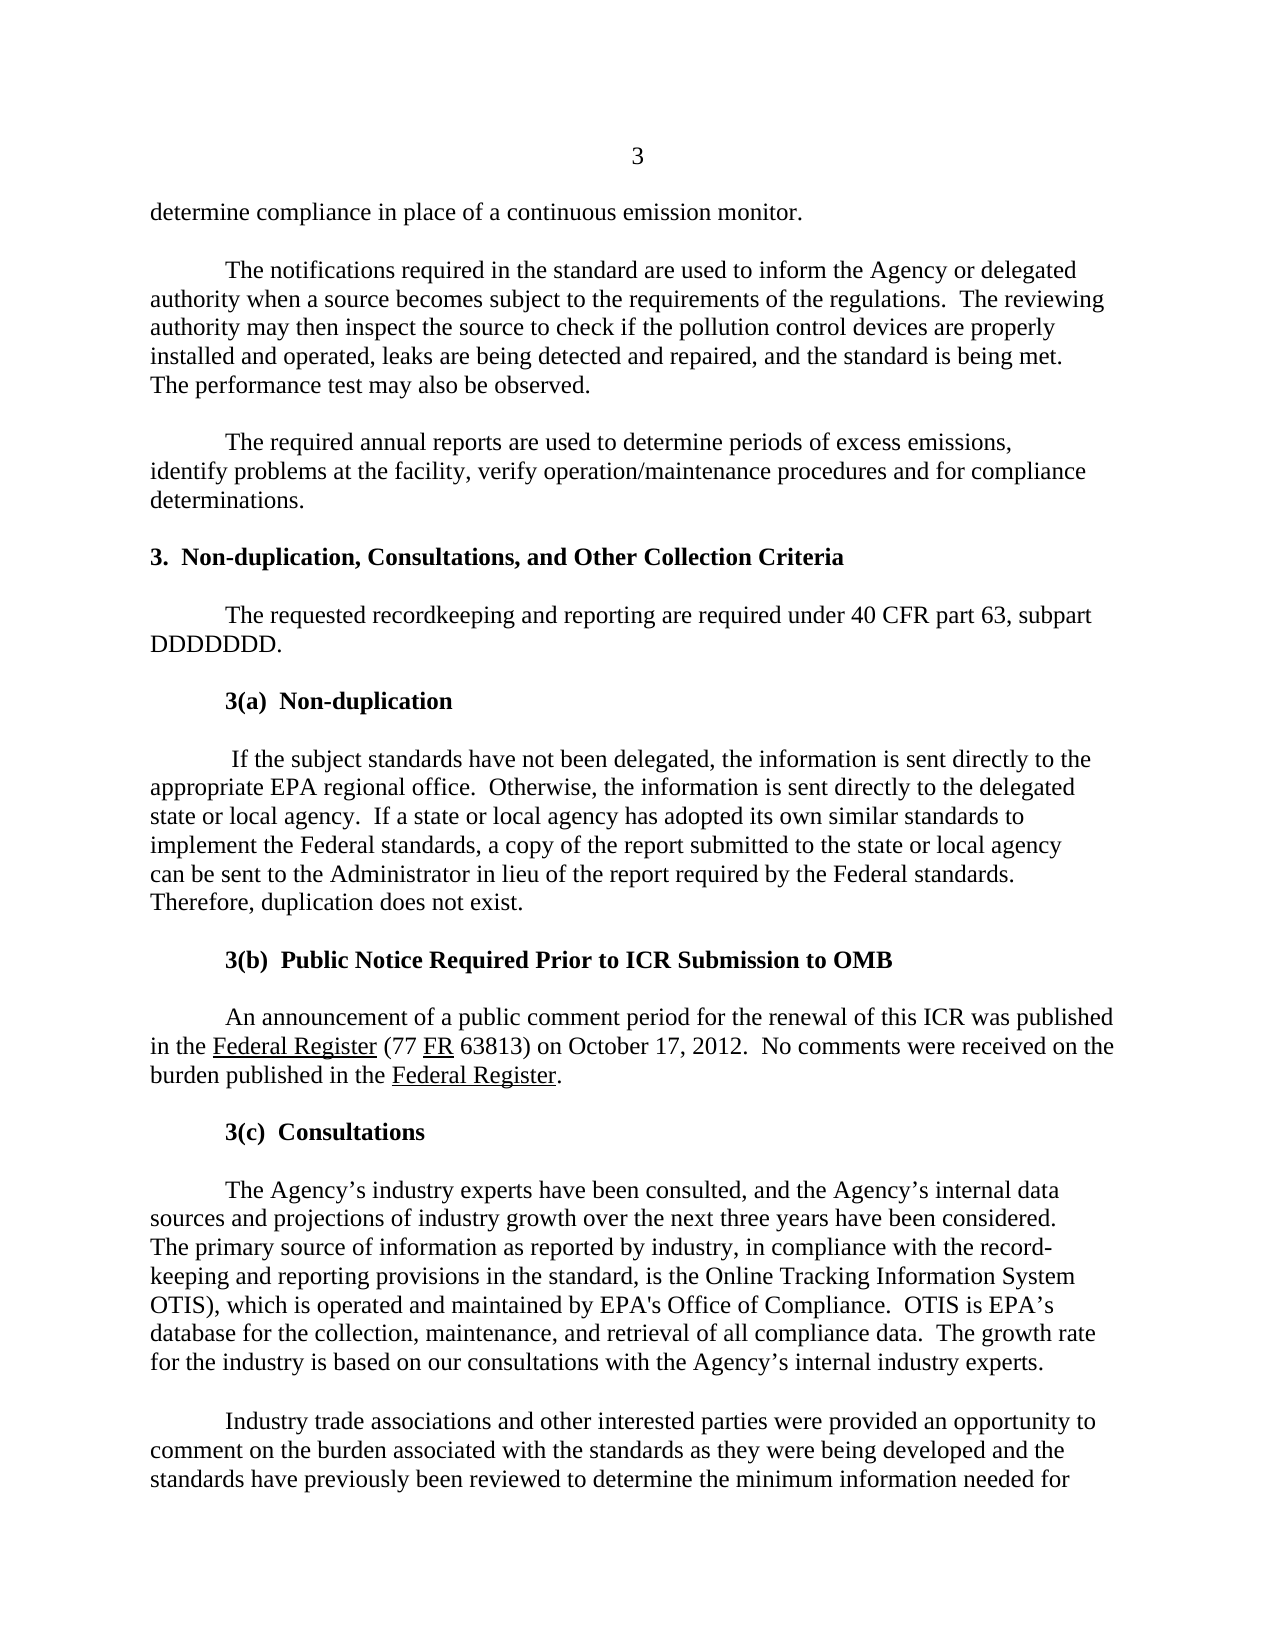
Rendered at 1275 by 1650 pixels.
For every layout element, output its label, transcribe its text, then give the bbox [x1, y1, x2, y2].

text If the subject standards have not been delegated, the information is sent directly to the appropriate EPA regional office. Otherwise, the information is sent directly to the delegated state or local agency. If a state or local agency has adopted its own similar standards to implement the Federal standards, a copy of the report submitted to the state or local agency can be sent to the Administrator in lieu of the report required by the Federal standards. Therefore, duplication does not exist. [150, 744, 1125, 916]
text 3(c) Consultations [150, 1116, 1125, 1146]
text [150, 198, 1125, 226]
text 3(a) Non-duplication [150, 686, 1125, 715]
text 3(b) Public Notice Required Prior to ICR Submission to OMB [150, 945, 1125, 974]
text The requested recordkeeping and reporting are required under 40 CFR part 63, subpart DDDDDDD. [150, 600, 1125, 657]
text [150, 1406, 1125, 1493]
text The notifications required in the standard are used to inform the Agency or delegated authority when a source becomes subject to the requirements of the regulations. The reviewing authority may then inspect the source to check if the pollution control devices are properly installed and operated, leaks are being detected and repaired, and the standard is being met. The performance test may also be observed. [150, 255, 1125, 399]
text An announcement of a public comment period for the renewal of this ICR was published in the Federal Register (77 FR 63813) on October 17, 2012. No comments were received on the burden published in the Federal Register. [150, 1002, 1125, 1089]
text The required annual reports are used to determine periods of excess emissions, identify problems at the facility, verify operation/maintenance procedures and for compliance determinations. [150, 427, 1125, 514]
text The Agency’s industry experts have been consulted, and the Agency’s internal data sources and projections of industry growth over the next three years have been considered. The primary source of information as reported by industry, in compliance with the record-keeping and reporting provisions in the standard, is the Online Tracking Information System OTIS), which is operated and maintained by EPA's Office of Compliance. OTIS is EPA’s database for the collection, maintenance, and retrieval of all compliance data. The growth rate for the industry is based on our consultations with the Agency’s internal industry experts. [150, 1175, 1125, 1376]
text 3. Non-duplication, Consultations, and Other Collection Criteria [150, 542, 1125, 571]
